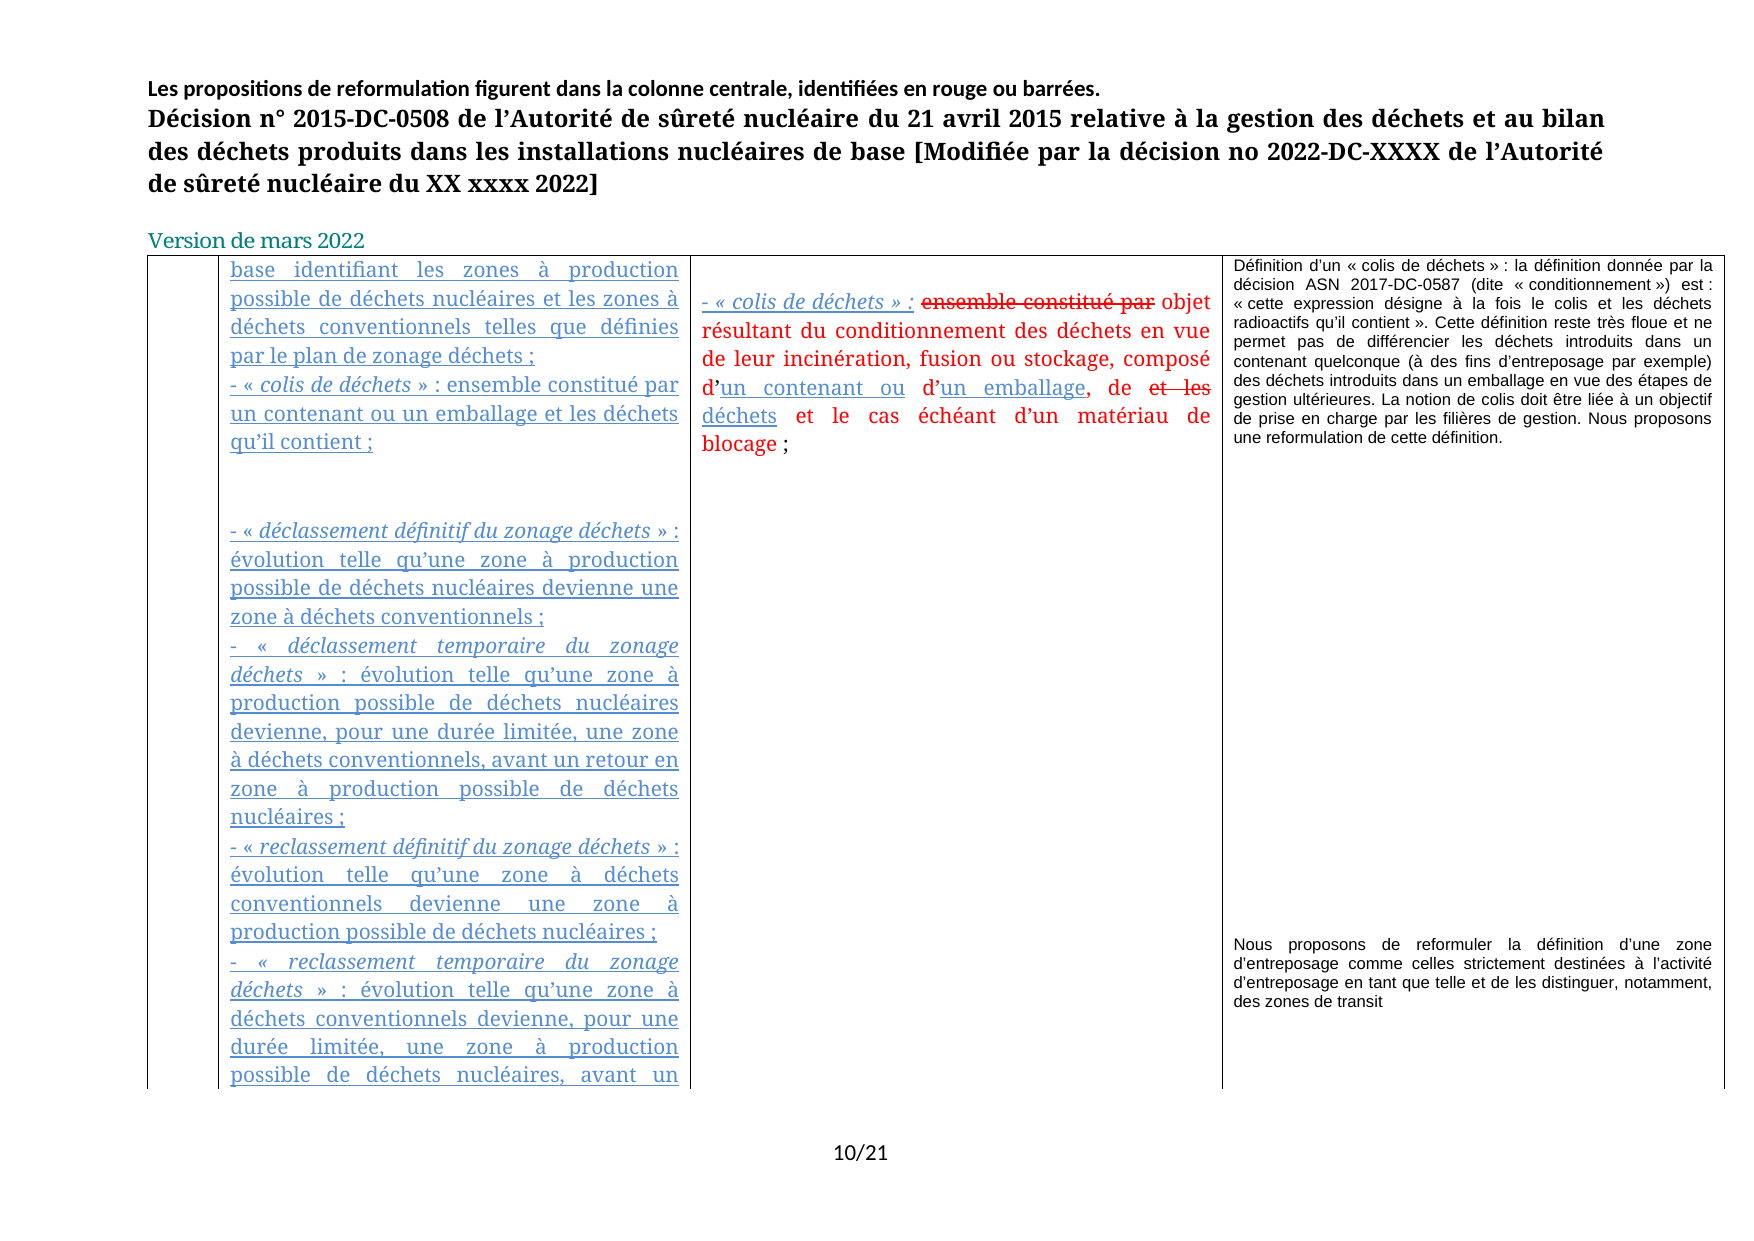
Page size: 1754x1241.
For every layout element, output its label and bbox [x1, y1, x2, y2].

table_cell [148, 256, 218, 1089]
table_cell [219, 256, 690, 1089]
table_cell [1223, 256, 1724, 1089]
table_cell [691, 256, 1222, 1089]
